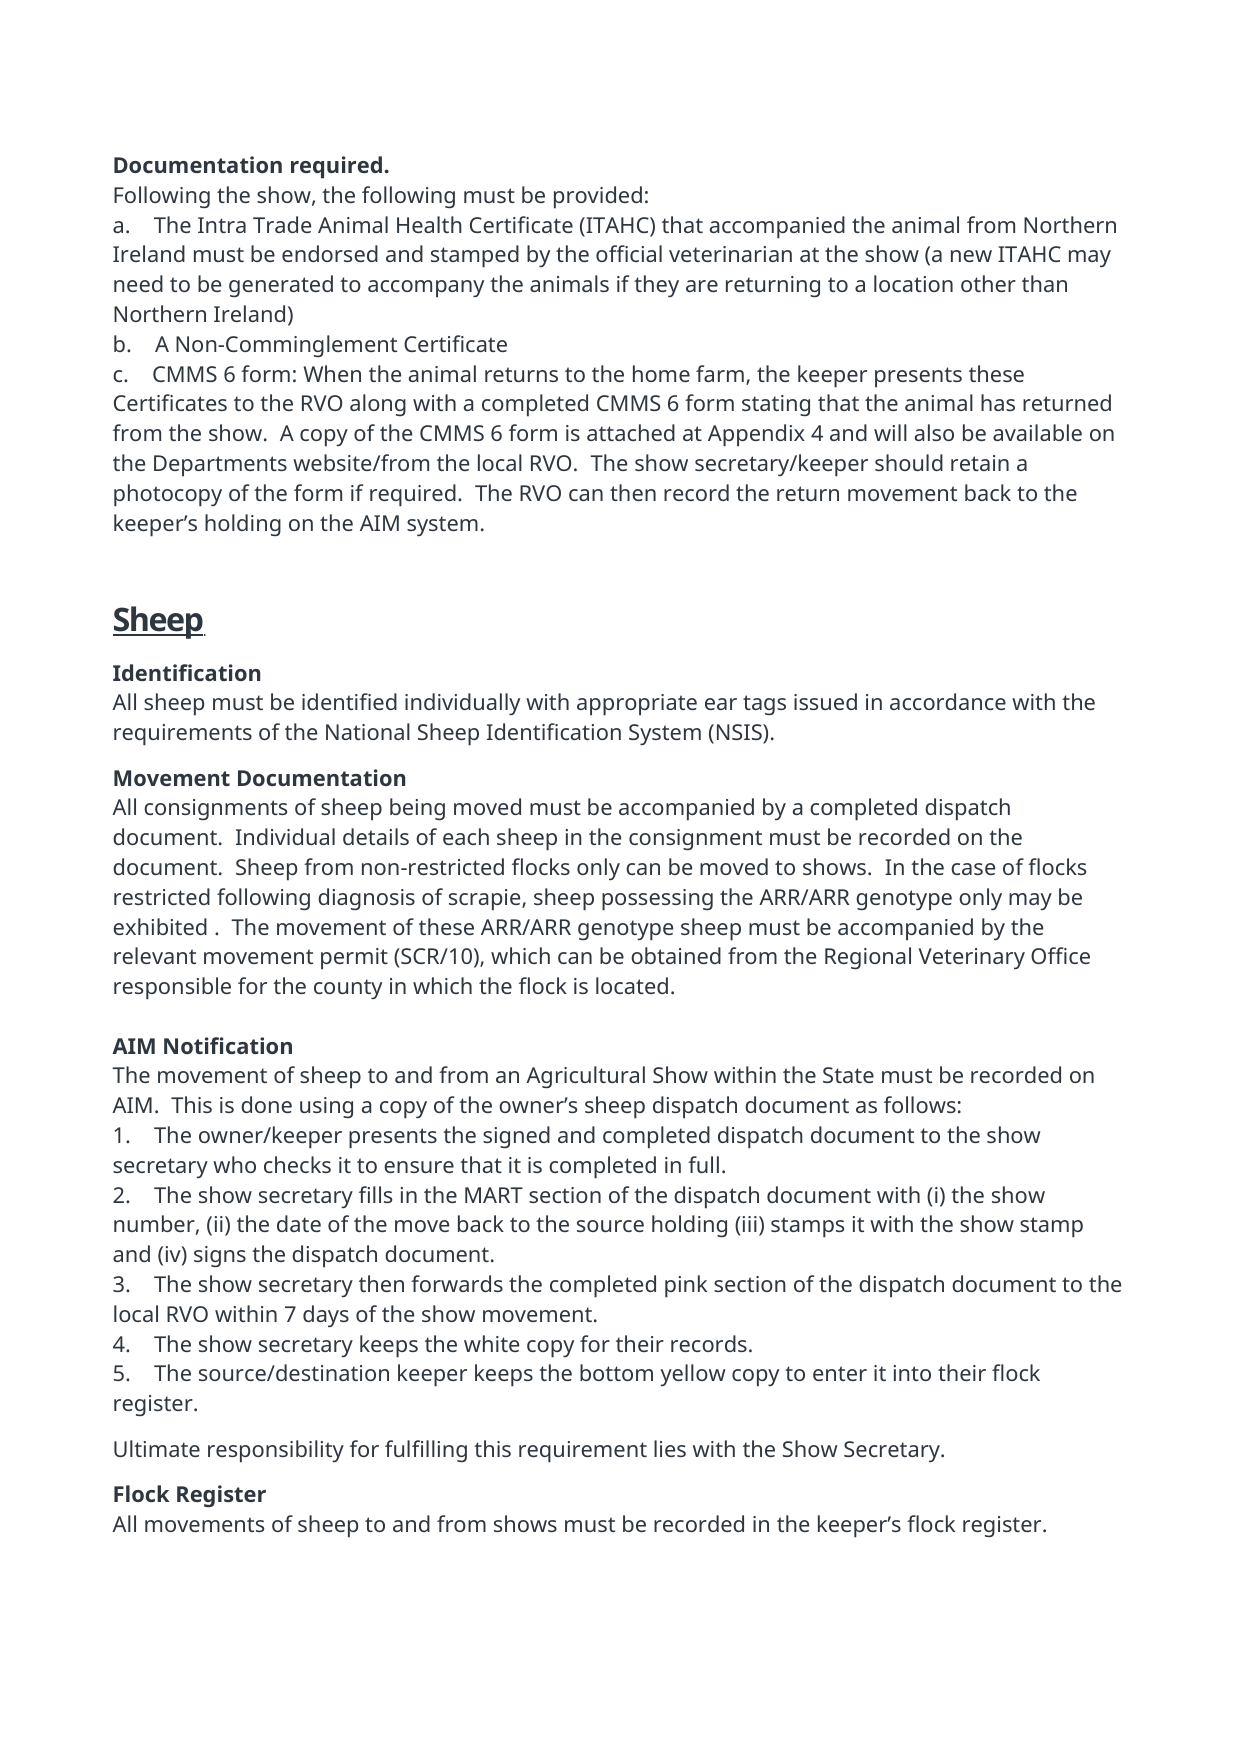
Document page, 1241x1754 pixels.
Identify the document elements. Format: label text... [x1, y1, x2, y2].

text Movement Documentation All consignments of sheep being moved must be accompanied by a completed dispatch document. Individual details of each sheep in the consignment must be recorded on the document. Sheep from non-restricted flocks only can be moved to shows. In the case of flocks restricted following diagnosis of scrapie, sheep possessing the ARR/ARR genotype only may be exhibited . The movement of these ARR/ARR genotype sheep must be accompanied by the relevant movement permit (SCR/10), which can be obtained from the Regional Veterinary Office responsible for the county in which the flock is located. AIM Notification The movement of sheep to and from an Agricultural Show within the State must be recorded on AIM. This is done using a copy of the owner’s sheep dispatch document as follows: 1. The owner/keeper presents the signed and completed dispatch document to the show secretary who checks it to ensure that it is completed in full. 2. The show secretary fills in the MART section of the dispatch document with (i) the show number, (ii) the date of the move back to the source holding (iii) stamps it with the show stamp and (iv) signs the dispatch document. 3. The show secretary then forwards the completed pink section of the dispatch document to the local RVO within 7 days of the show movement. 4. The show secretary keeps the white copy for their records. 5. The source/destination keeper keeps the bottom yellow copy to enter it into their flock register. [112, 762, 1128, 1418]
text Identification All sheep must be identified individually with appropriate ear tags issued in accordance with the requirements of the National Sheep Identification System (NSIS). [112, 657, 1128, 747]
text Sheep [112, 597, 1128, 641]
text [112, 150, 1128, 597]
text Ultimate responsibility for fulfilling this requirement lies with the Show Secretary. [112, 1433, 1128, 1463]
text Flock Register All movements of sheep to and from shows must be recorded in the keeper’s flock register. [112, 1479, 1128, 1538]
